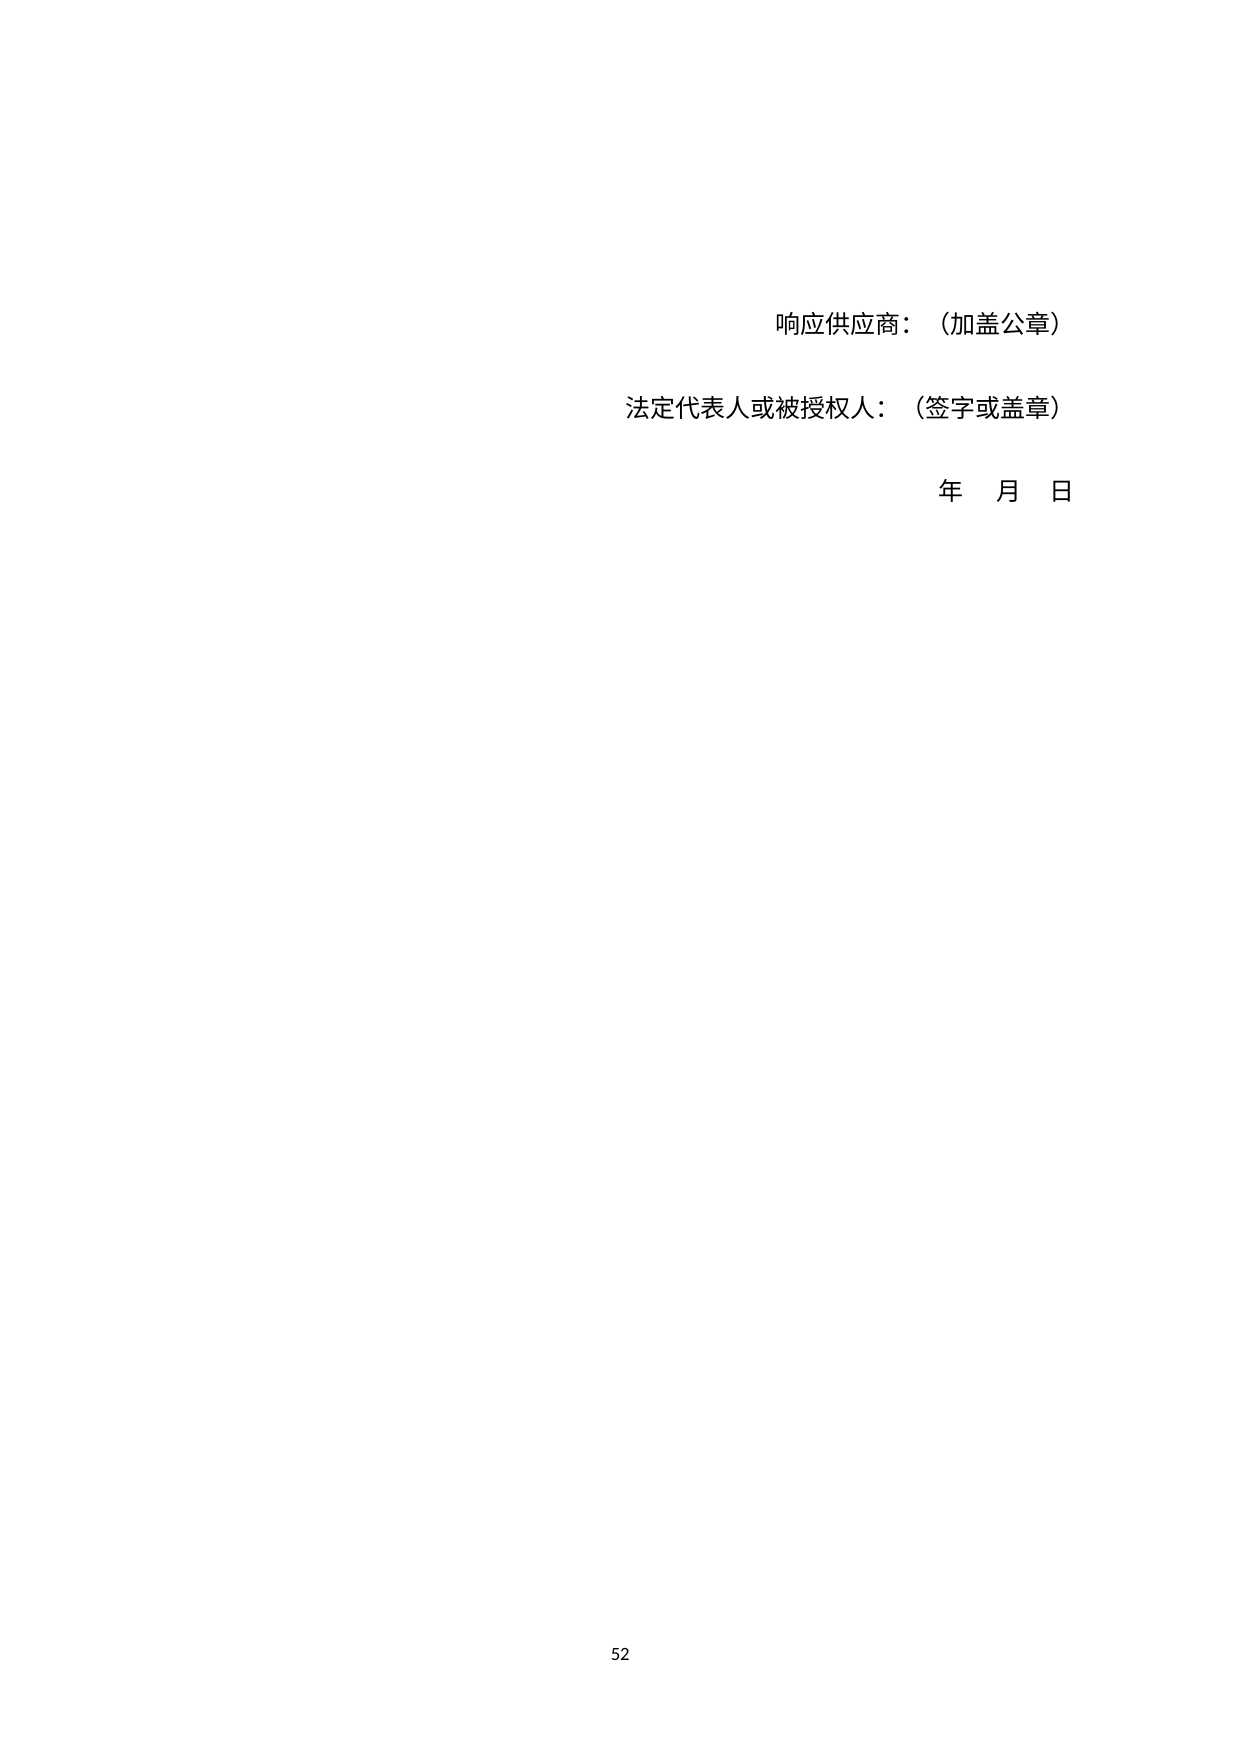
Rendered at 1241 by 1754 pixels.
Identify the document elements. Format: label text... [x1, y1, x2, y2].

text 年 月 日 [165, 457, 1075, 522]
text 响应供应商：（加盖公章） [165, 291, 1075, 356]
text 法定代表人或被授权人：（签字或盖章） [165, 374, 1075, 439]
